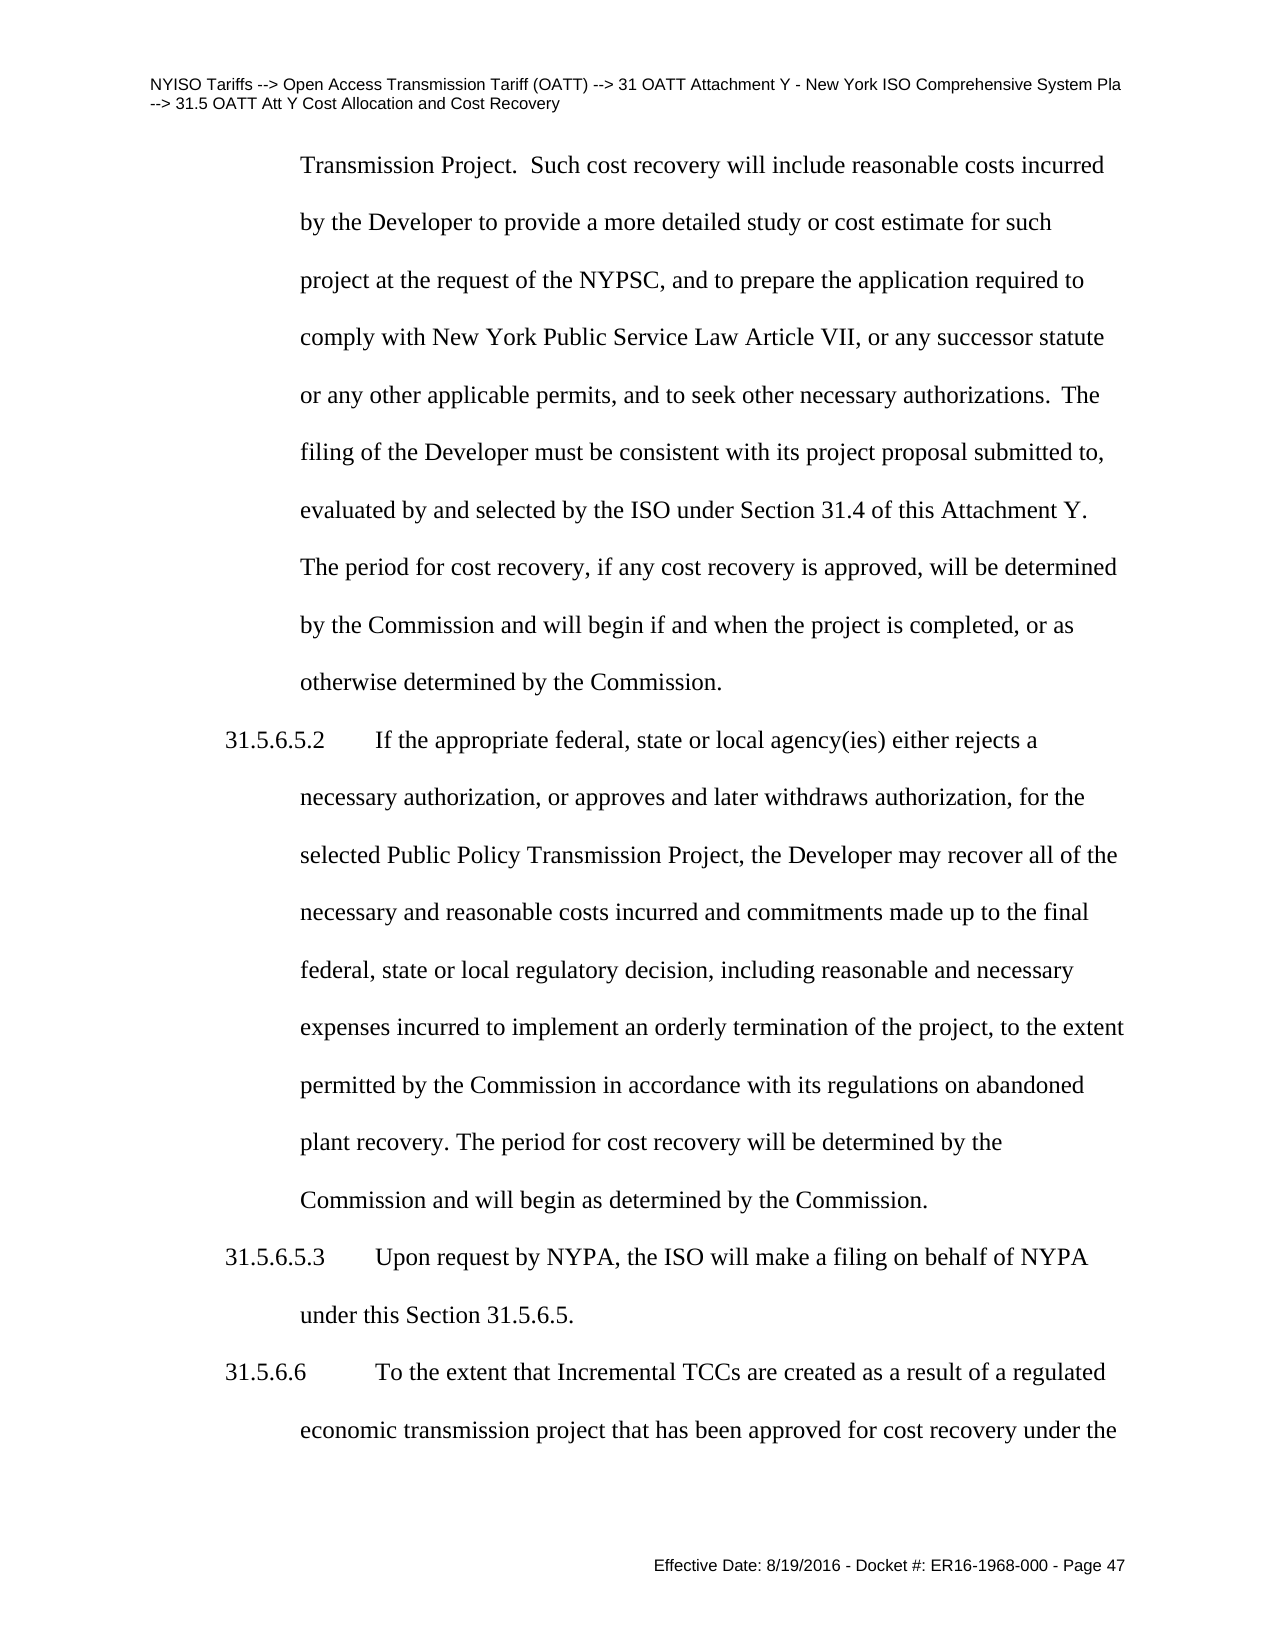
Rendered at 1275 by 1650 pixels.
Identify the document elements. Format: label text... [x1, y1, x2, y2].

text 31.5.6.5.2 If the appropriate federal, state or local agency(ies) either rejects a necessary authorization, or approves and later withdraws authorization, for the selected Public Policy Transmission Project, the Developer may recover all of the necessary and reasonable costs incurred and commitments made up to the final federal, state or local regulatory decision, including reasonable and necessary expenses incurred to implement an orderly termination of the project, to the extent permitted by the Commission in accordance with its regulations on abandoned plant recovery. The period for cost recovery will be determined by the Commission and will begin as determined by the Commission. [225, 725, 1125, 1214]
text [225, 1357, 1125, 1444]
text 31.5.6.5.3 Upon request by NYPA, the ISO will make a filing on behalf of NYPA under this Section 31.5.6.5. [225, 1242, 1125, 1329]
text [225, 150, 1125, 696]
